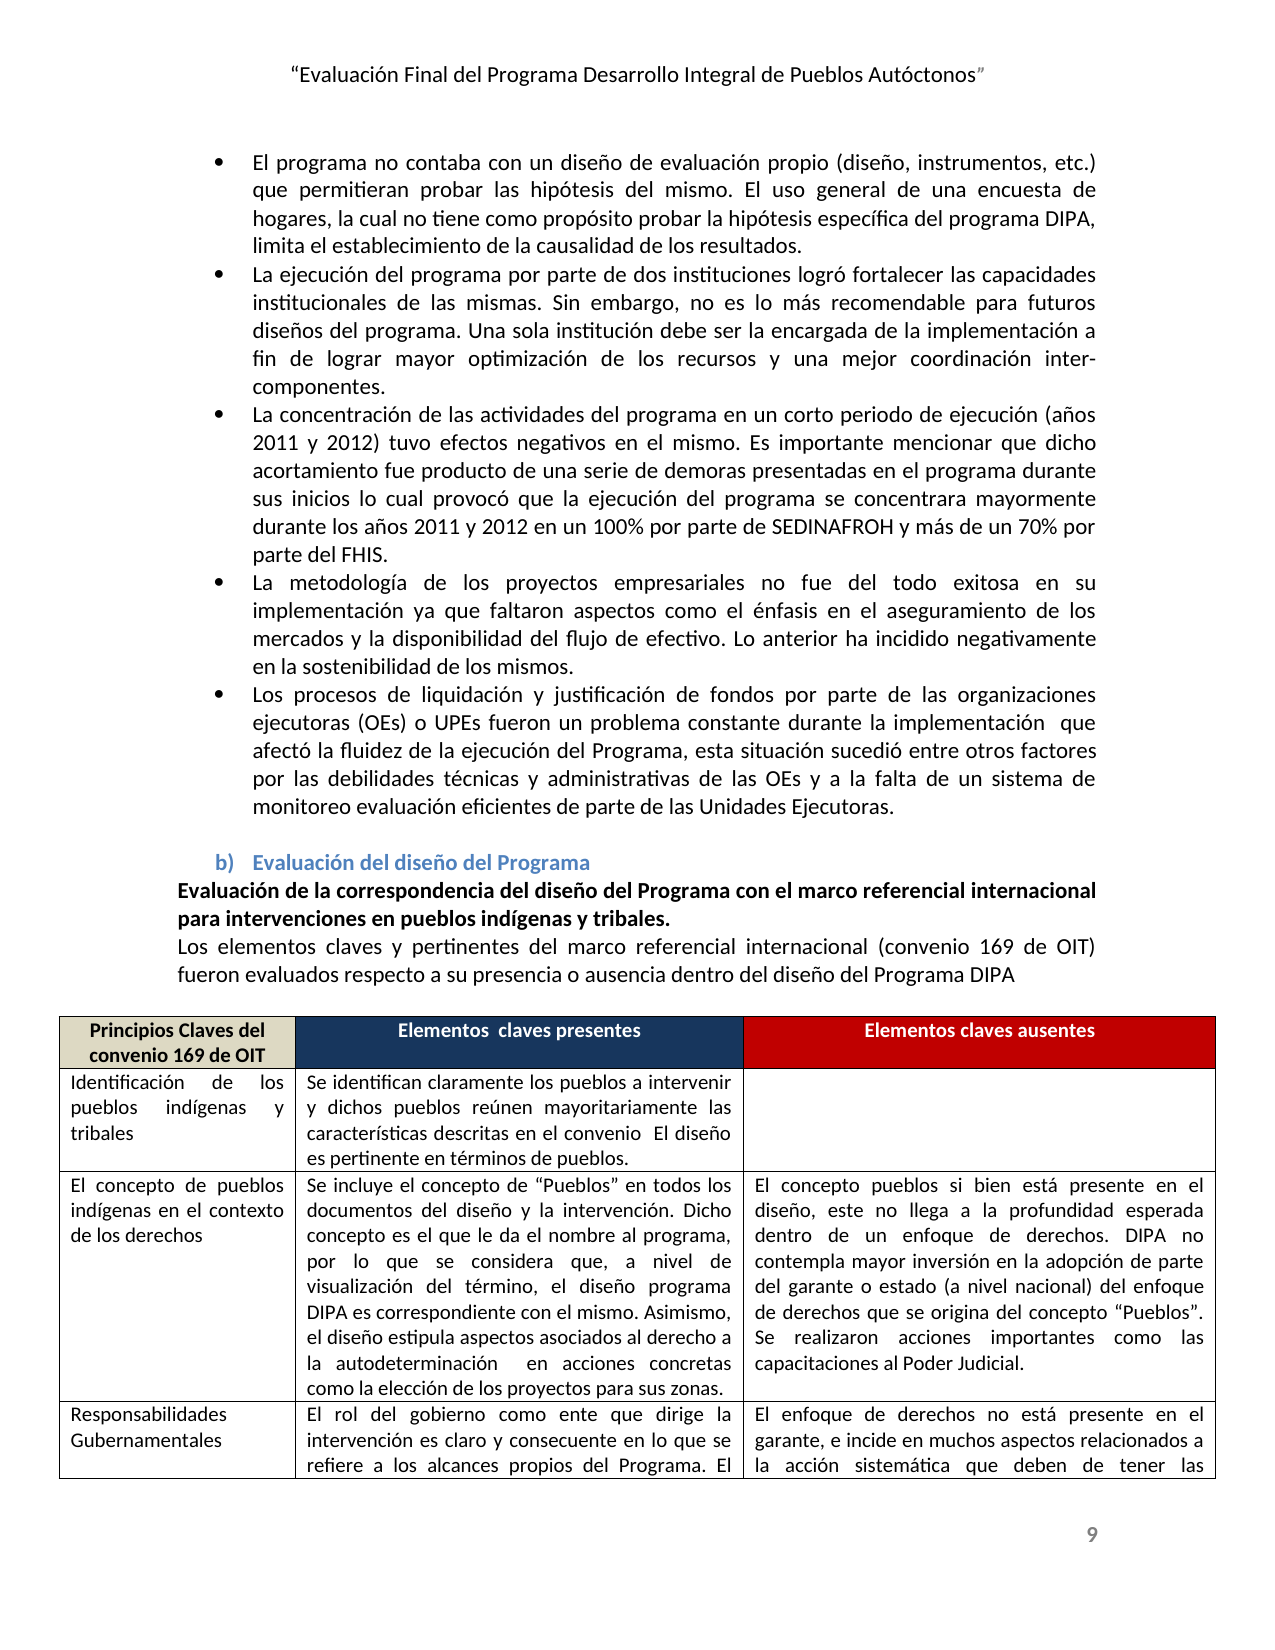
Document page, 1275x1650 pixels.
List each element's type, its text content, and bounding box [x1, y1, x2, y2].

table_cell [744, 1069, 1215, 1171]
list Evaluación del diseño del Programa [215, 848, 1098, 876]
list La concentración de las actividades del programa en un corto periodo de ejecución (años 2011 y 2012) tuvo efectos negativos en el mismo. Es importante mencionar que dicho acortamiento fue producto de una serie de demoras presentadas en el programa durante sus inicios lo cual provocó que la ejecución del programa se concentrara mayormente durante los años 2011 y 2012 en un 100% por parte de SEDINAFROH y más de un 70% por parte del FHIS. [215, 400, 1098, 568]
table_header Elementos claves presentes [296, 1017, 743, 1068]
table_cell El concepto pueblos si bien está presente en el diseño, este no llega a la profundidad esperada dentro de un enfoque de derechos. DIPA no contempla mayor inversión en la adopción de parte del garante o estado (a nivel nacional) del enfoque de derechos que se origina del concepto “Pueblos”. Se realizaron acciones importantes como las capacitaciones al Poder Judicial. [744, 1172, 1215, 1401]
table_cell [296, 1402, 743, 1478]
list El programa no contaba con un diseño de evaluación propio (diseño, instrumentos, etc.) que permitieran probar las hipótesis del mismo. El uso general de una encuesta de hogares, la cual no tiene como propósito probar la hipótesis específica del programa DIPA, limita el establecimiento de la causalidad de los resultados. [215, 148, 1098, 260]
table_cell Se identifican claramente los pueblos a intervenir y dichos pueblos reúnen mayoritariamente las características descritas en el convenio El diseño es pertinente en términos de pueblos. [296, 1069, 743, 1171]
table_header Principios Claves del convenio 169 de OIT [60, 1017, 295, 1068]
text Evaluación de la correspondencia del diseño del Programa con el marco referencial internacional para intervenciones en pueblos indígenas y tribales. [177, 876, 1098, 932]
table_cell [744, 1402, 1215, 1478]
table_cell El concepto de pueblos indígenas en el contexto de los derechos [60, 1172, 295, 1401]
list La ejecución del programa por parte de dos instituciones logró fortalecer las capacidades institucionales de las mismas. Sin embargo, no es lo más recomendable para futuros diseños del programa. Una sola institución debe ser la encargada de la implementación a fin de lograr mayor optimización de los recursos y una mejor coordinación inter-componentes. [215, 260, 1098, 400]
table_cell Responsabilidades Gubernamentales [60, 1402, 295, 1478]
text Los elementos claves y pertinentes del marco referencial internacional (convenio 169 de OIT) fueron evaluados respecto a su presencia o ausencia dentro del diseño del Programa DIPA [177, 932, 1098, 988]
table_cell Se incluye el concepto de “Pueblos” en todos los documentos del diseño y la intervención. Dicho concepto es el que le da el nombre al programa, por lo que se considera que, a nivel de visualización del término, el diseño programa DIPA es correspondiente con el mismo. Asimismo, el diseño estipula aspectos asociados al derecho a la autodeterminación en acciones concretas como la elección de los proyectos para sus zonas. [296, 1172, 743, 1401]
table_cell Identificación de los pueblos indígenas y tribales [60, 1069, 295, 1171]
list Los procesos de liquidación y justificación de fondos por parte de las organizaciones ejecutoras (OEs) o UPEs fueron un problema constante durante la implementación que afectó la fluidez de la ejecución del Programa, esta situación sucedió entre otros factores por las debilidades técnicas y administrativas de las OEs y a la falta de un sistema de monitoreo evaluación eficientes de parte de las Unidades Ejecutoras. [215, 680, 1098, 820]
list La metodología de los proyectos empresariales no fue del todo exitosa en su implementación ya que faltaron aspectos como el énfasis en el aseguramiento de los mercados y la disponibilidad del flujo de efectivo. Lo anterior ha incidido negativamente en la sostenibilidad de los mismos. [215, 568, 1098, 680]
table_header Elementos claves ausentes [744, 1017, 1215, 1068]
